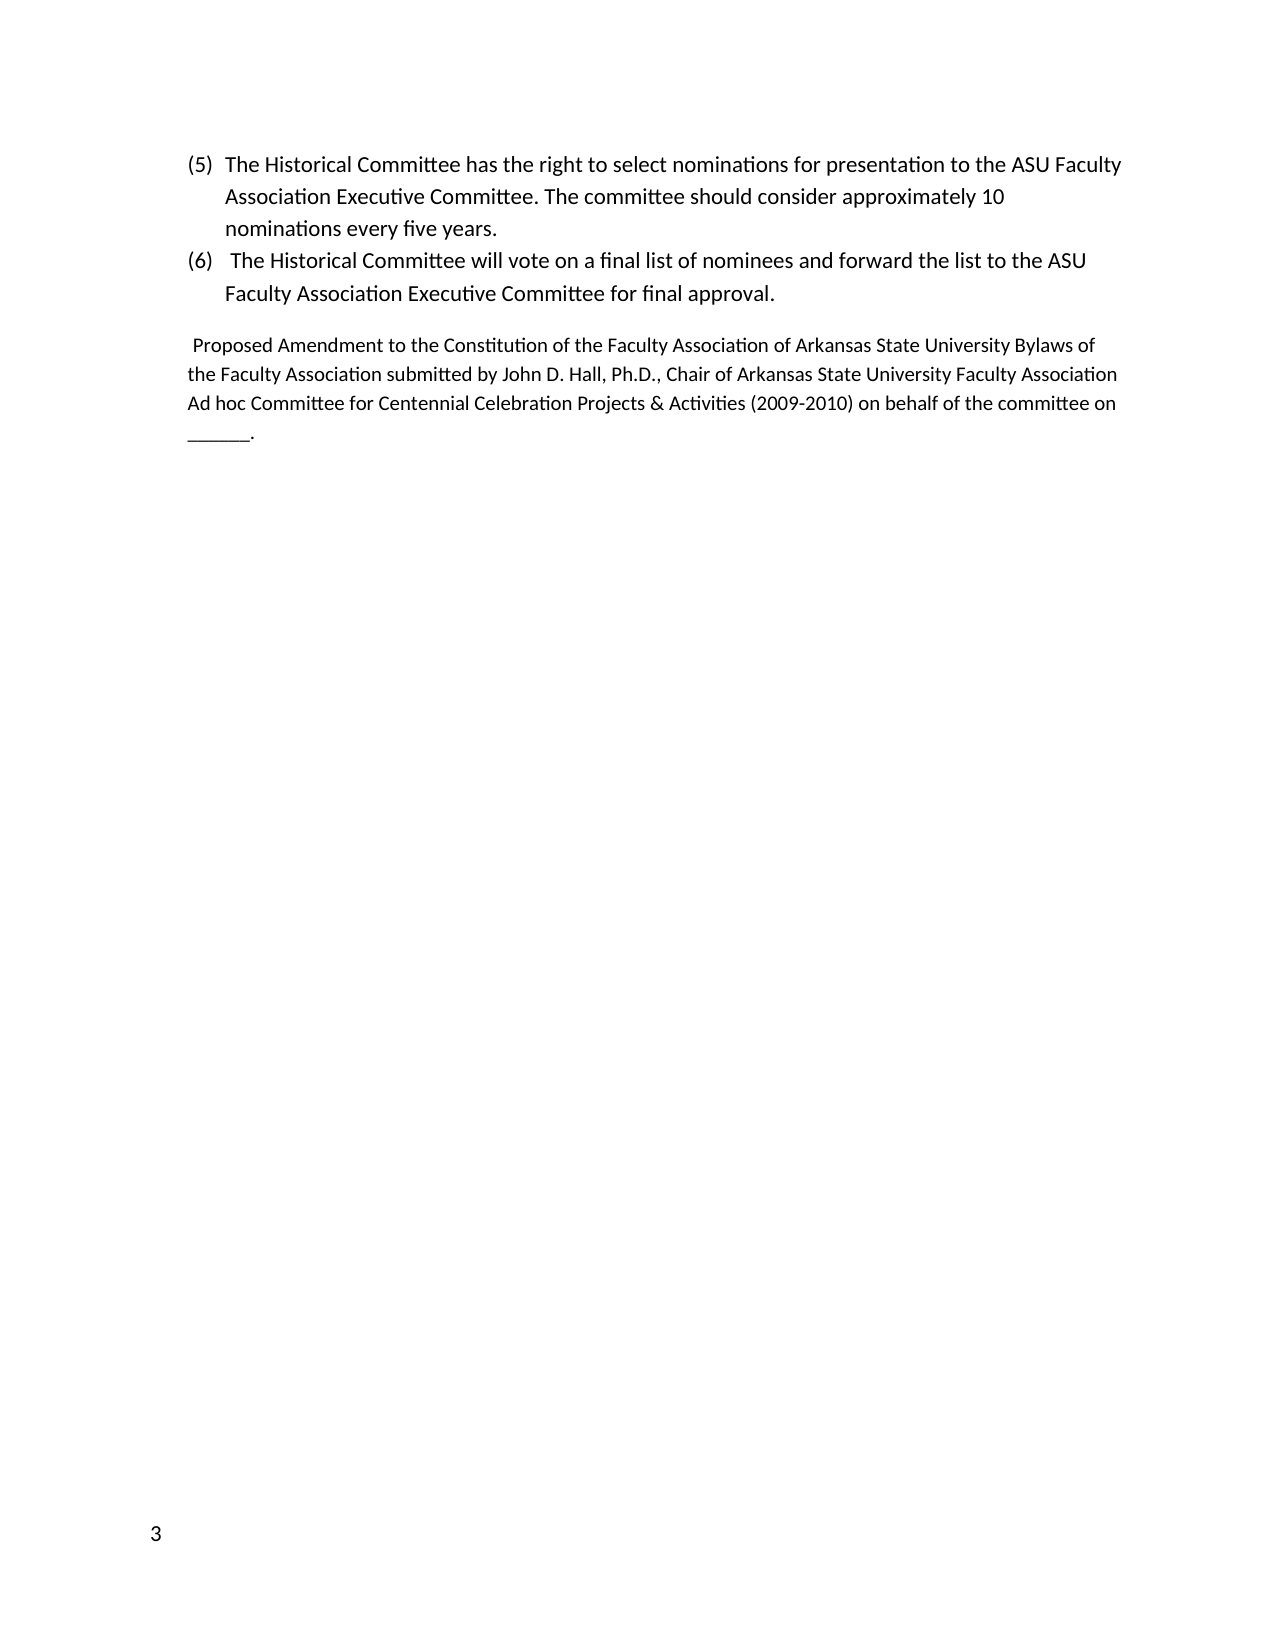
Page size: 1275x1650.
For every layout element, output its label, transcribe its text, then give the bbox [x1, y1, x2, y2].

list The Historical Committee will vote on a final list of nominees and forward the list to the ASU Faculty Association Executive Committee for final approval. [187, 247, 1125, 307]
list The Historical Committee has the right to select nominations for presentation to the ASU Faculty Association Executive Committee. The committee should consider approximately 10 nominations every five years. [187, 150, 1125, 242]
text Proposed Amendment to the Constitution of the Faculty Association of Arkansas State University Bylaws of the Faculty Association submitted by John D. Hall, Ph.D., Chair of Arkansas State University Faculty Association Ad hoc Committee for Centennial Celebration Projects & Activities (2009-2010) on behalf of the committee on ______. [187, 332, 1125, 445]
